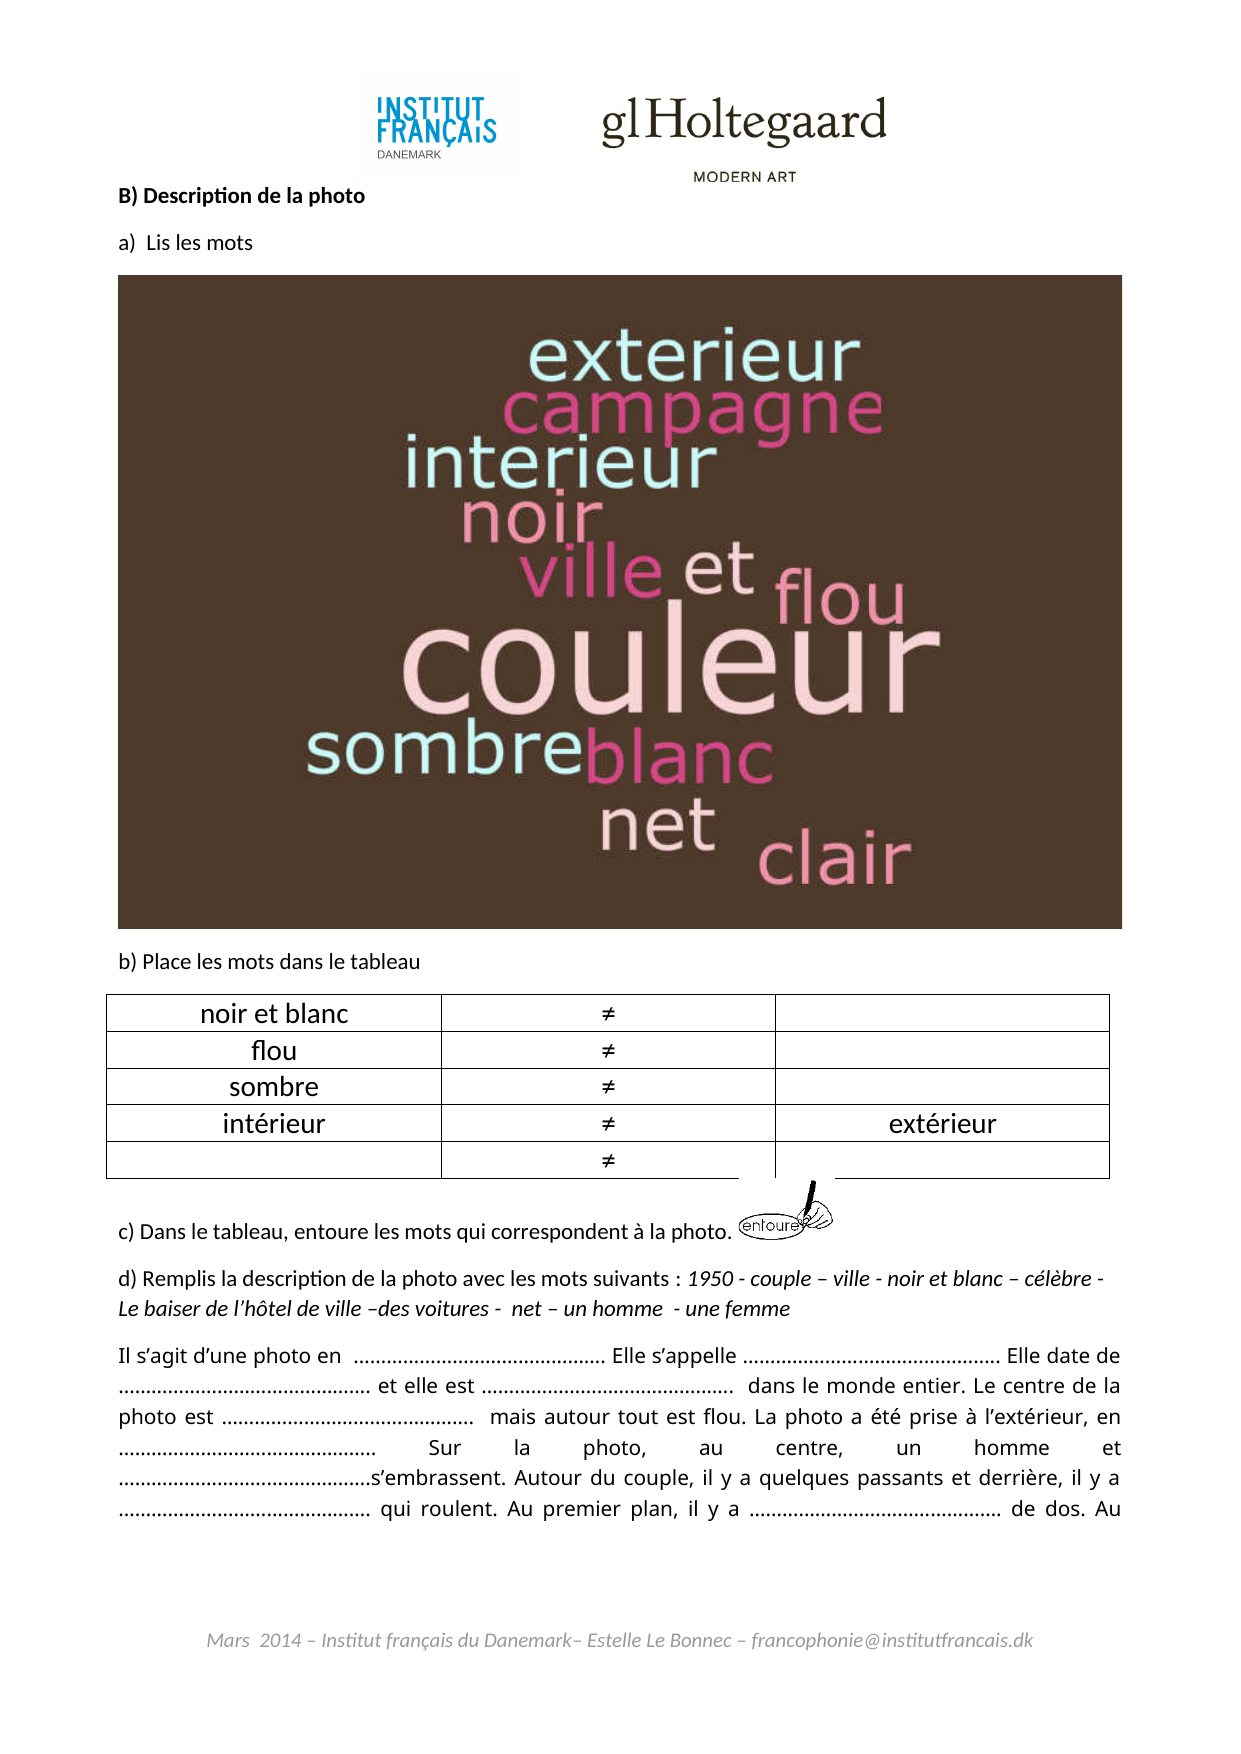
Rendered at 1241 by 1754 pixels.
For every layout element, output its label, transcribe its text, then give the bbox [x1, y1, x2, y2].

table_cell ≠ [442, 1142, 775, 1177]
table_header [776, 995, 1109, 1031]
picture [354, 73, 520, 182]
text a) Lis les mots [118, 228, 1122, 256]
picture [738, 1178, 835, 1240]
table_header noir et blanc [107, 995, 441, 1031]
table_cell extérieur [776, 1105, 1109, 1141]
table_cell [107, 1142, 441, 1177]
text c) Dans le tableau, entoure les mots qui correspondent à la photo. [118, 1178, 1122, 1245]
picture [602, 97, 887, 182]
table_cell [776, 1142, 1109, 1177]
picture [118, 275, 1123, 929]
table_cell ≠ [442, 1069, 775, 1104]
table_cell [776, 1069, 1109, 1104]
text b) Place les mots dans le tableau [118, 947, 1122, 975]
text d) Remplis la description de la photo avec les mots suivants : 1950 - couple – ville - noir et blanc – célèbre - Le baiser de l’hôtel de ville –des voitures - net – un homme - une femme [118, 1264, 1122, 1322]
table_cell [776, 1032, 1109, 1067]
text B) Description de la photo [118, 182, 1122, 209]
table_cell sombre [107, 1069, 441, 1104]
table_cell ≠ [442, 1032, 775, 1067]
table_cell intérieur [107, 1105, 441, 1141]
table_cell flou [107, 1032, 441, 1067]
table_cell ≠ [442, 1105, 775, 1141]
table_header ≠ [442, 995, 775, 1031]
